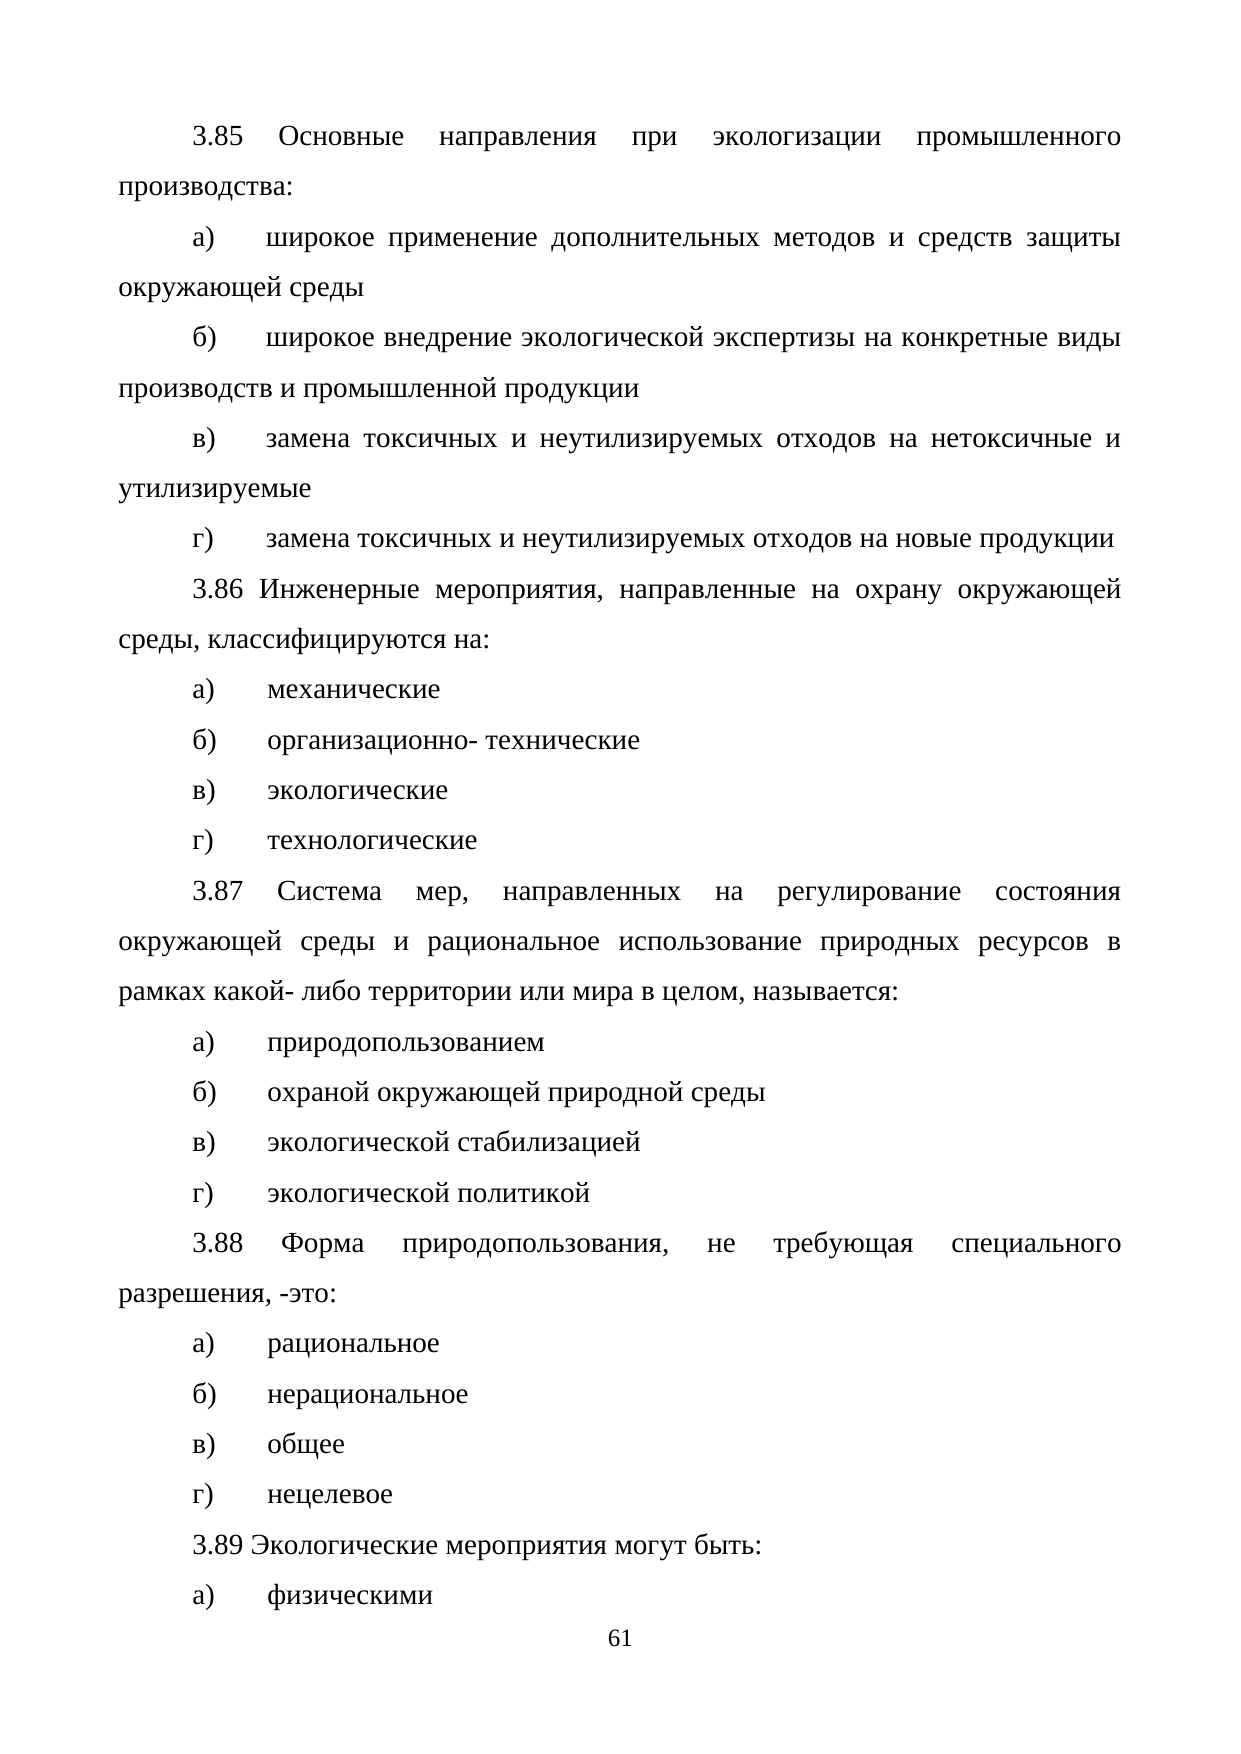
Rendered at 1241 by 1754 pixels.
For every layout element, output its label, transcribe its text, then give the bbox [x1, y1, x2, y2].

list экологические [192, 772, 1122, 806]
list рациональное [192, 1326, 1122, 1359]
list охраной окружающей природной среды [192, 1074, 1122, 1108]
list механические [192, 672, 1122, 705]
list нецелевое [192, 1477, 1122, 1510]
list организационно- технические [192, 722, 1122, 755]
list экологической политикой [192, 1175, 1122, 1208]
text 3.86 Инженерные мероприятия, направленные на охрану окружающей среды, классифицируются на: [118, 571, 1122, 655]
text 3.87 Система мер, направленных на регулирование состояния окружающей среды и рациональное использование природных ресурсов в рамках какой- либо территории или мира в целом, называется: [118, 873, 1122, 1007]
list замена токсичных и неутилизируемых отходов на новые продукции [118, 521, 1122, 554]
list общее [192, 1426, 1122, 1460]
list широкое применение дополнительных методов и средств защиты окружающей среды [118, 219, 1122, 303]
list замена токсичных и неутилизируемых отходов на нетоксичные и утилизируемые [118, 420, 1122, 504]
list нерациональное [192, 1376, 1122, 1409]
list технологические [192, 822, 1122, 856]
text 3.85 Основные направления при экологизации промышленного производства: [118, 118, 1122, 202]
text 3.89 Экологические мероприятия могут быть: [118, 1527, 1122, 1560]
list физическими [192, 1577, 1122, 1611]
list экологической стабилизацией [192, 1124, 1122, 1158]
text 3.88 Форма природопользования, не требующая специального разрешения, -это: [118, 1225, 1122, 1309]
list широкое внедрение экологической экспертизы на конкретные виды производств и промышленной продукции [118, 319, 1122, 403]
list природопользованием [192, 1024, 1122, 1057]
